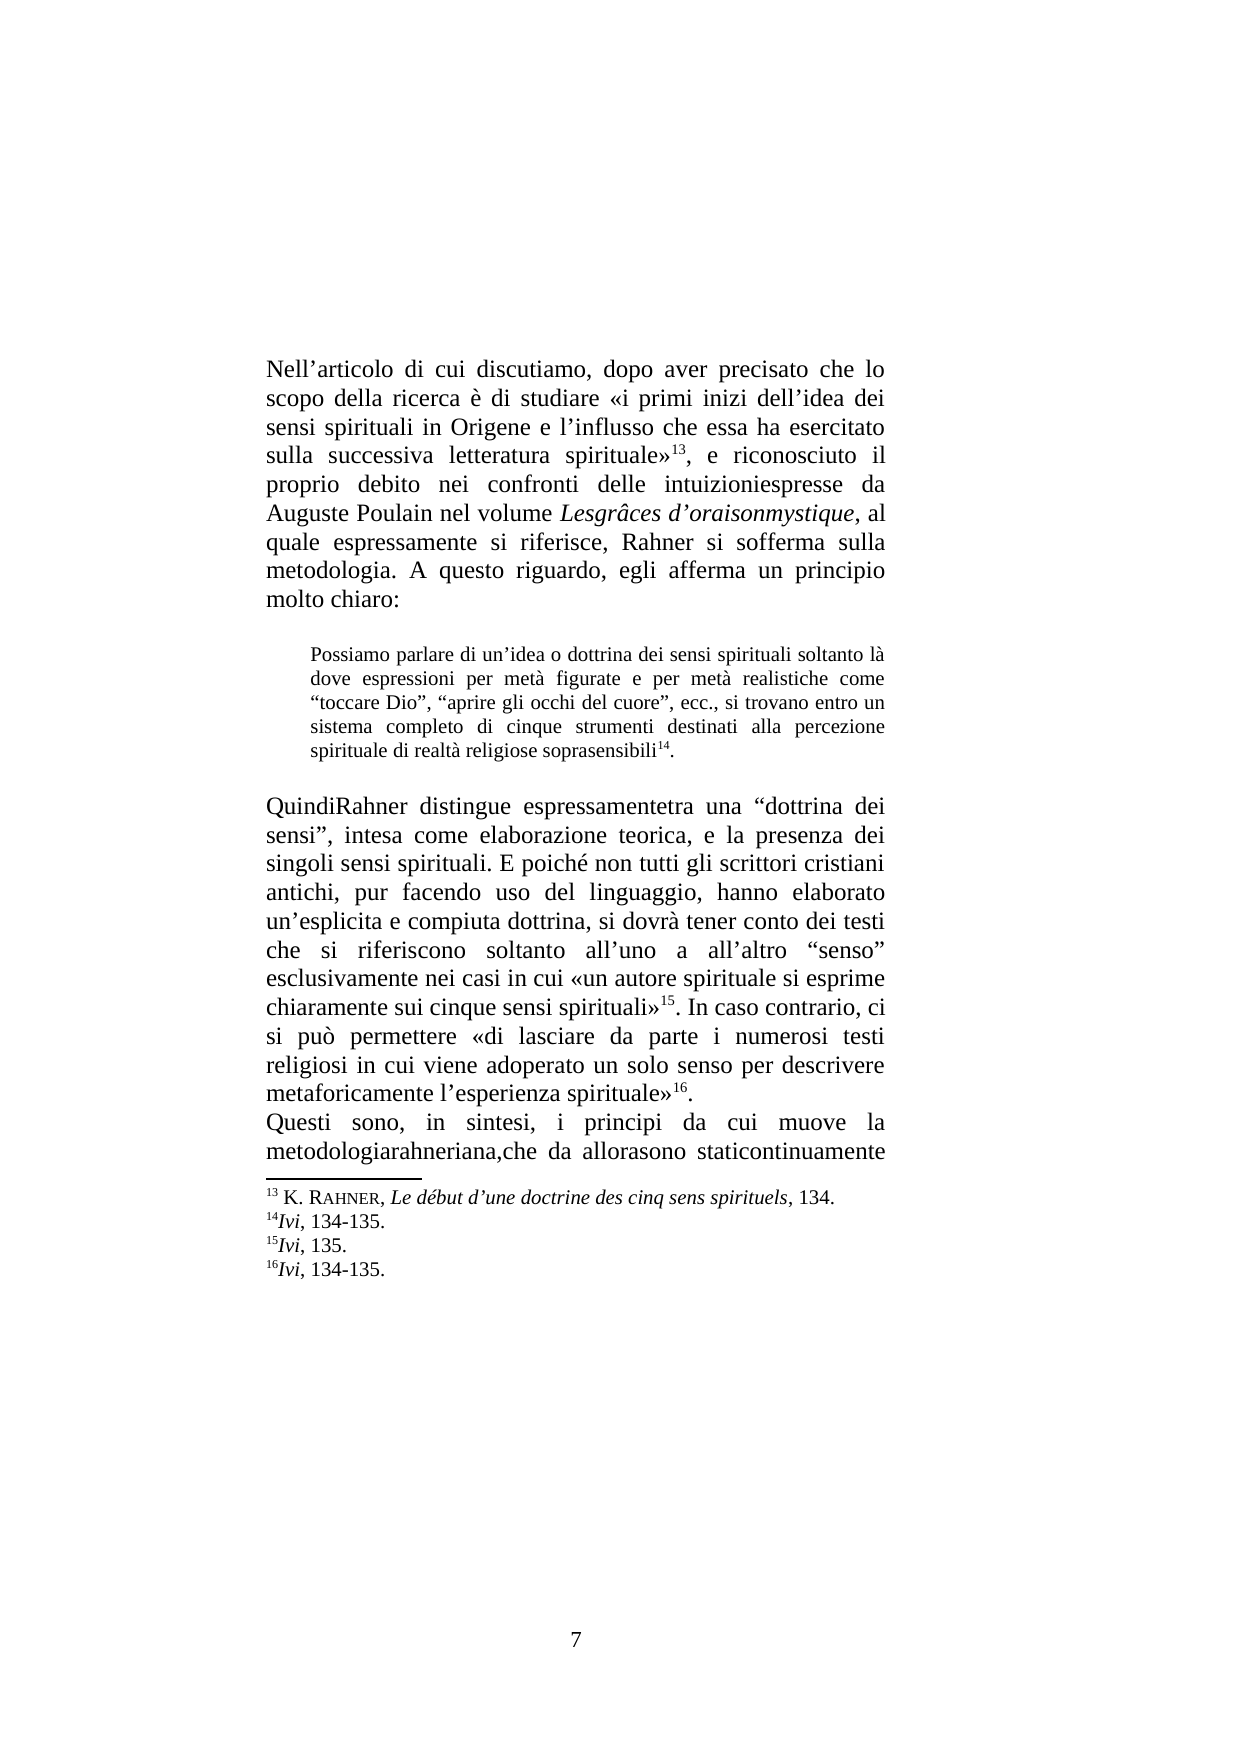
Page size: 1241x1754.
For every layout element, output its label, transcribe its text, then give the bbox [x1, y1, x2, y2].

text QuindiRahner distingue espressamentetra una “dottrina dei sensi”, intesa come elaborazione teorica, e la presenza dei singoli sensi spirituali. E poiché non tutti gli scrittori cristiani antichi, pur facendo uso del linguaggio, hanno elaborato un’esplicita e compiuta dottrina, si dovrà tener conto dei testi che si riferiscono soltanto all’uno a all’altro “senso” esclusivamente nei casi in cui «un autore spirituale si esprime chiaramente sui cinque sensi spirituali». In caso contrario, ci si può permettere «di lasciare da parte i numerosi testi religiosi in cui viene adoperato un solo senso per descrivere metaforicamente l’esperienza spirituale». [266, 791, 886, 1107]
text Possiamo parlare di un’idea o dottrina dei sensi spirituali soltanto là dove espressioni per metà figurate e per metà realistiche come “toccare Dio”, “aprire gli occhi del cuore”, ecc., si trovano entro un sistema completo di cinque strumenti destinati alla percezione spirituale di realtà religiose soprasensibili. [310, 642, 886, 762]
text Nell’articolo di cui discutiamo, dopo aver precisato che lo scopo della ricerca è di studiare «i primi inizi dell’idea dei sensi spirituali in Origene e l’influsso che essa ha esercitato sulla successiva letteratura spirituale», e riconosciuto il proprio debito nei confronti delle intuizioniespresse da Auguste Poulain nel volume Lesgrâces d’oraisonmystique, al quale espressamente si riferisce, Rahner si sofferma sulla metodologia. A questo riguardo, egli afferma un principio molto chiaro: [266, 354, 886, 613]
